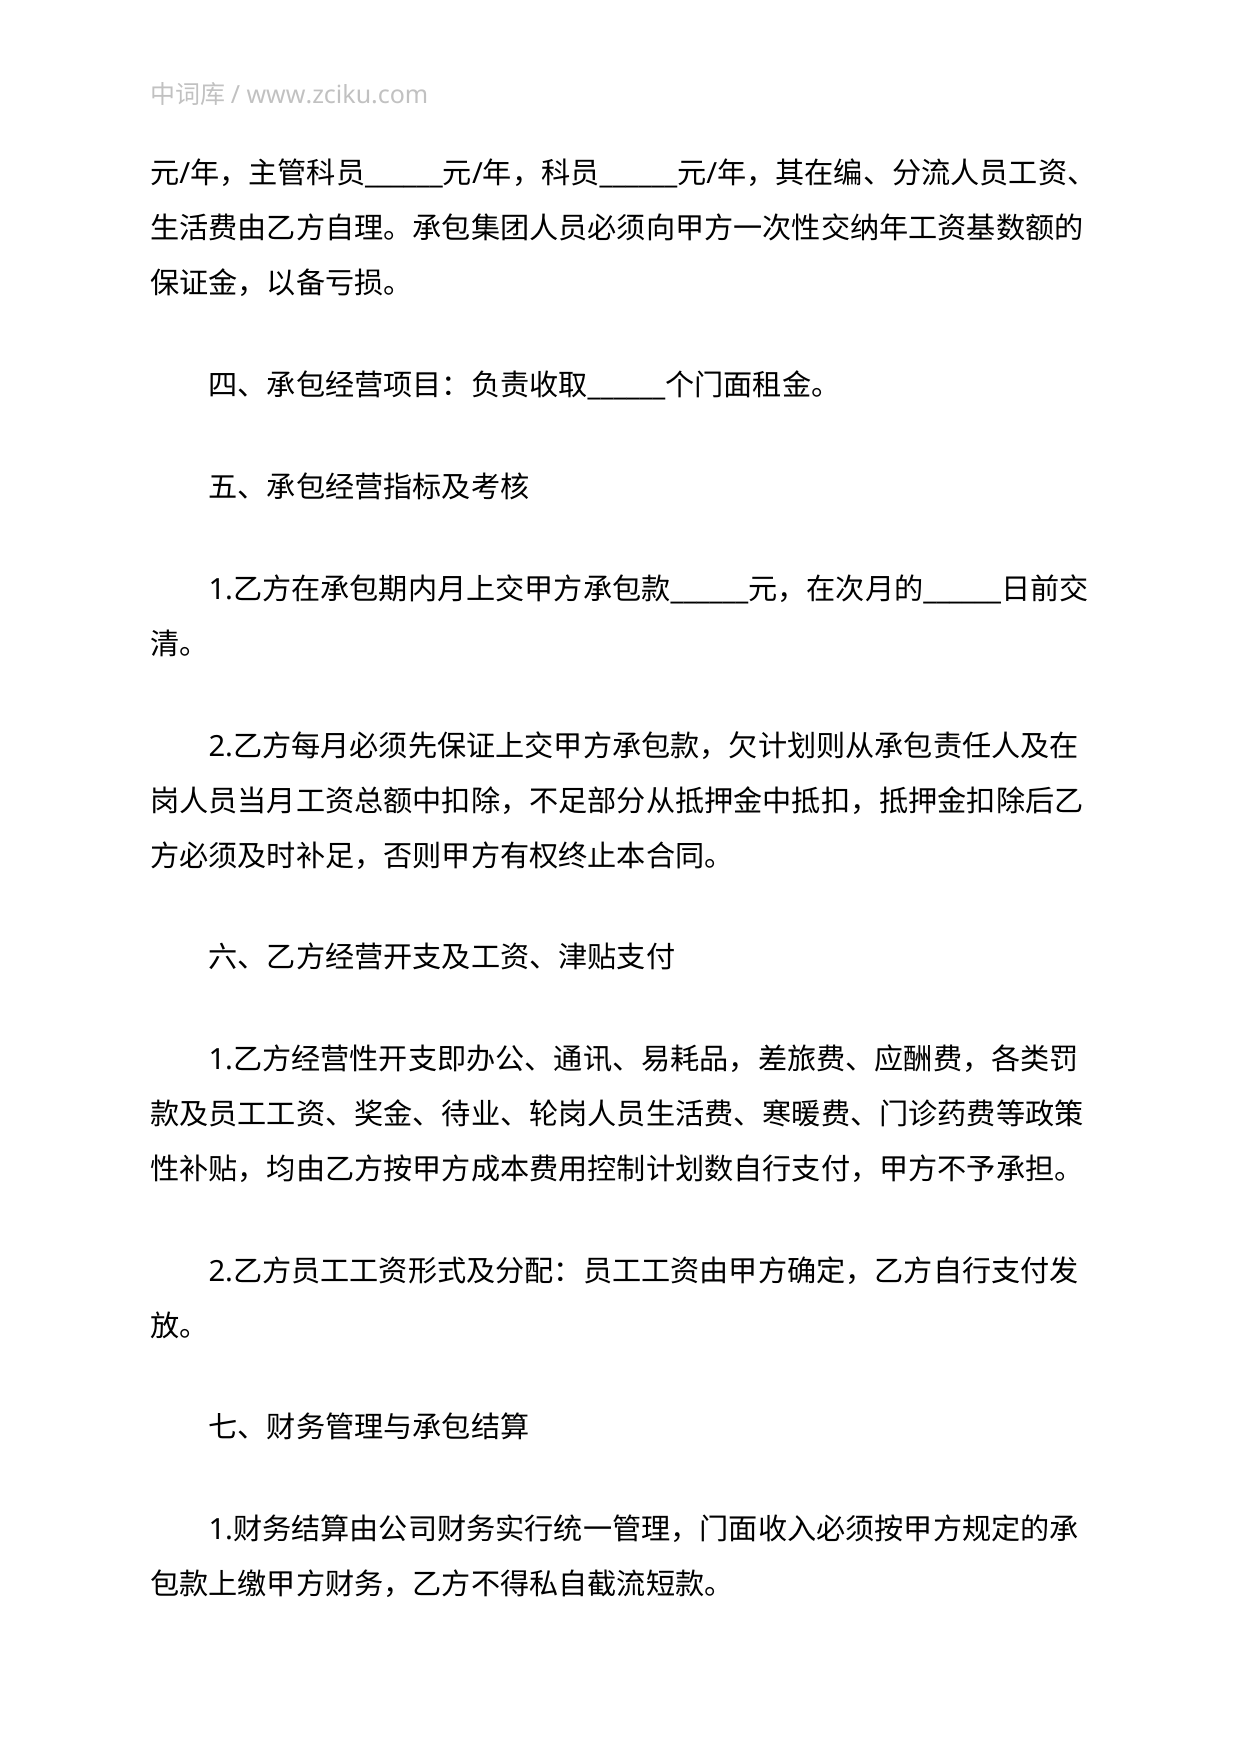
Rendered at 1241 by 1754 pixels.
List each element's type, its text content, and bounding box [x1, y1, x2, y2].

text 1.乙方在承包期内月上交甲方承包款______元，在次月的______日前交清。 [150, 565, 1090, 663]
text 四、承包经营项目：负责收取______个门面租金。 [150, 362, 1090, 404]
text 1.财务结算由公司财务实行统一管理，门面收入必须按甲方规定的承包款上缴甲方财务，乙方不得私自截流短款。 [150, 1506, 1090, 1603]
text 七、财务管理与承包结算 [150, 1404, 1090, 1446]
text 五、承包经营指标及考核 [150, 464, 1090, 506]
text 2.乙方每月必须先保证上交甲方承包款，欠计划则从承包责任人及在岗人员当月工资总额中扣除，不足部分从抵押金中抵扣，抵押金扣除后乙方必须及时补足，否则甲方有权终止本合同。 [150, 722, 1090, 874]
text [150, 150, 1090, 302]
text 1.乙方经营性开支即办公、通讯、易耗品，差旅费、应酬费，各类罚款及员工工资、奖金、待业、轮岗人员生活费、寒暖费、门诊药费等政策性补贴，均由乙方按甲方成本费用控制计划数自行支付，甲方不予承担。 [150, 1036, 1090, 1188]
text 2.乙方员工工资形式及分配：员工工资由甲方确定，乙方自行支付发放。 [150, 1247, 1090, 1344]
text 六、乙方经营开支及工资、津贴支付 [150, 934, 1090, 976]
